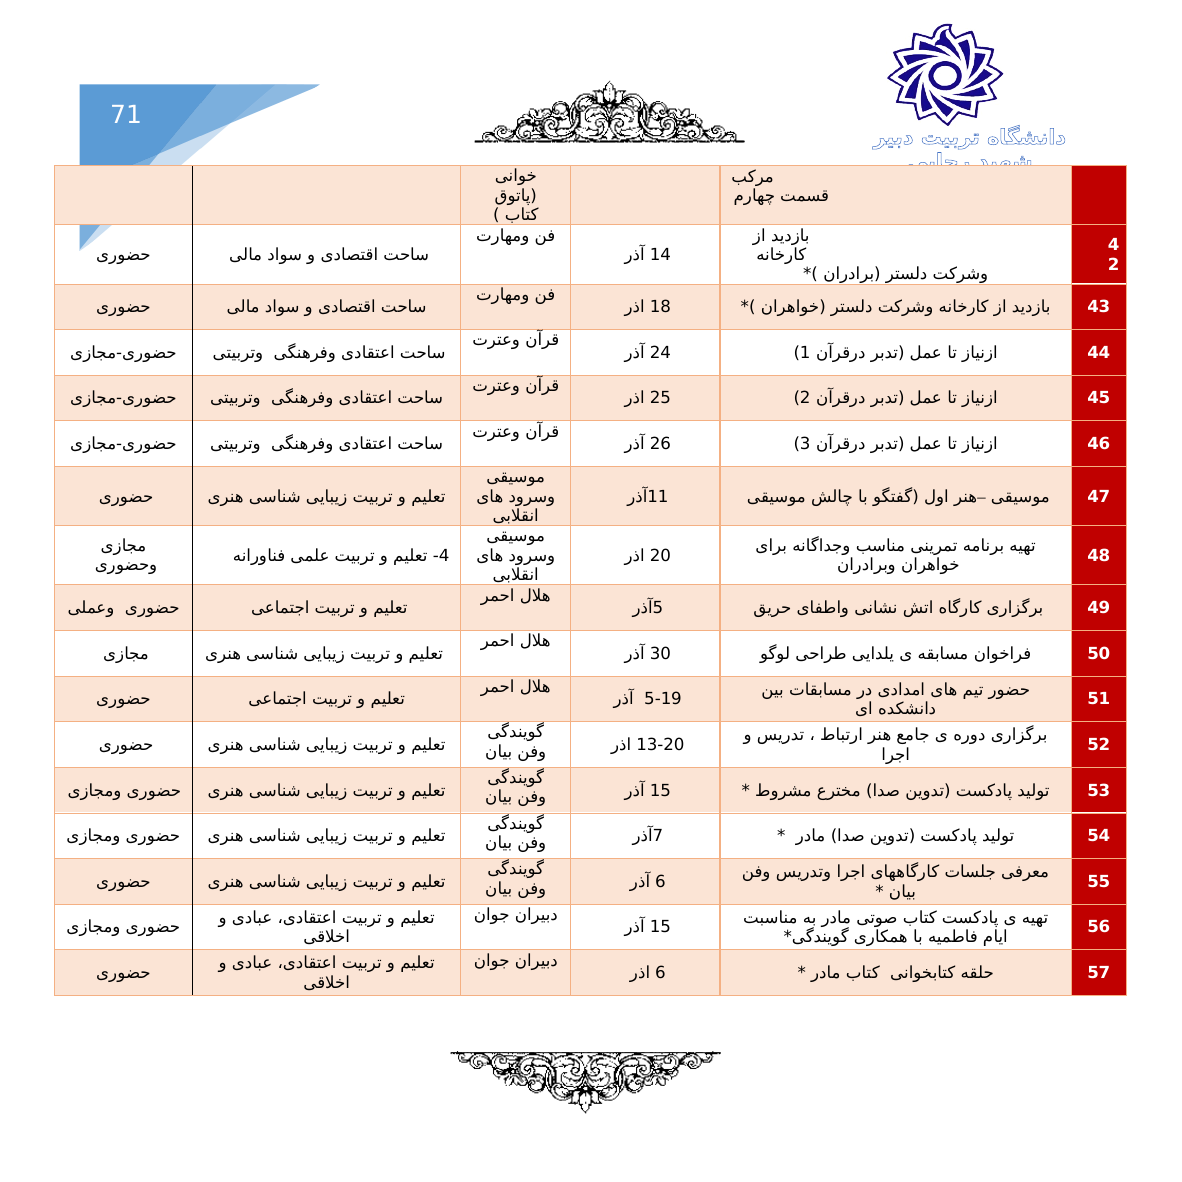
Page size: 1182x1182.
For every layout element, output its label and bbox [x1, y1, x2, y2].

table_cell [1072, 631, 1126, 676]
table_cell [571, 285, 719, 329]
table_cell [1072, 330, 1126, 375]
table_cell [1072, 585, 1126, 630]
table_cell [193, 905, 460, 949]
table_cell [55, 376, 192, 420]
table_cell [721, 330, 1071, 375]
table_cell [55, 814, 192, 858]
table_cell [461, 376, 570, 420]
picture [79, 84, 322, 165]
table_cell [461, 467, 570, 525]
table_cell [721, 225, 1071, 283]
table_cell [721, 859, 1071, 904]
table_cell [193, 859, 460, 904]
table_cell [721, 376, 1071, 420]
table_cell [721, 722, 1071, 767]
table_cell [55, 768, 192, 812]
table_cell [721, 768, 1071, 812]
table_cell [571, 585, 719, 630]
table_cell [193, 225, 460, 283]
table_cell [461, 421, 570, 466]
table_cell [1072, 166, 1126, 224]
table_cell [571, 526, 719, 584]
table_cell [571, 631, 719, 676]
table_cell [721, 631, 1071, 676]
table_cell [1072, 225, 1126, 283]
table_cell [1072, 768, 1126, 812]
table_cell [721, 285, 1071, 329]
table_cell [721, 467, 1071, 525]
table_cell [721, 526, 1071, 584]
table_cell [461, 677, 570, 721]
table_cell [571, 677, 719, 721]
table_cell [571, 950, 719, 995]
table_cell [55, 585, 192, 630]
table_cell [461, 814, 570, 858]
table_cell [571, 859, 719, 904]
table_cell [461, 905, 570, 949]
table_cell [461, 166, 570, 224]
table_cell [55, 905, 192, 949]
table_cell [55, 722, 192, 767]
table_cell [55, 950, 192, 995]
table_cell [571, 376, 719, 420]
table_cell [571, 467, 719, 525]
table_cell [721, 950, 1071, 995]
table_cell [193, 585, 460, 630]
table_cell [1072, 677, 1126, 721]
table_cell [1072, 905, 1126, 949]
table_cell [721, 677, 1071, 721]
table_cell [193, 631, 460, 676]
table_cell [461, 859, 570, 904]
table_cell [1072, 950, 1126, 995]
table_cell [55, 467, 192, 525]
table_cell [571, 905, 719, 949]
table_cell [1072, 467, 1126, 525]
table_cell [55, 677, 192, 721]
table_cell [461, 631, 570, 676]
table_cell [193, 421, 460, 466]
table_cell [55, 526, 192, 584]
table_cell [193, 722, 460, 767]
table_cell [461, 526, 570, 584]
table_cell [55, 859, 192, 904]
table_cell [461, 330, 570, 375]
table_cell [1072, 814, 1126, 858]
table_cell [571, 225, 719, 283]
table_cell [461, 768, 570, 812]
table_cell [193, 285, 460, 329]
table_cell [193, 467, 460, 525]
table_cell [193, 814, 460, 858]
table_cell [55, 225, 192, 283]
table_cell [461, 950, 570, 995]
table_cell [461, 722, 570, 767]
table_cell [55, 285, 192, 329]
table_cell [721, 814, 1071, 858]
picture [877, 20, 1015, 128]
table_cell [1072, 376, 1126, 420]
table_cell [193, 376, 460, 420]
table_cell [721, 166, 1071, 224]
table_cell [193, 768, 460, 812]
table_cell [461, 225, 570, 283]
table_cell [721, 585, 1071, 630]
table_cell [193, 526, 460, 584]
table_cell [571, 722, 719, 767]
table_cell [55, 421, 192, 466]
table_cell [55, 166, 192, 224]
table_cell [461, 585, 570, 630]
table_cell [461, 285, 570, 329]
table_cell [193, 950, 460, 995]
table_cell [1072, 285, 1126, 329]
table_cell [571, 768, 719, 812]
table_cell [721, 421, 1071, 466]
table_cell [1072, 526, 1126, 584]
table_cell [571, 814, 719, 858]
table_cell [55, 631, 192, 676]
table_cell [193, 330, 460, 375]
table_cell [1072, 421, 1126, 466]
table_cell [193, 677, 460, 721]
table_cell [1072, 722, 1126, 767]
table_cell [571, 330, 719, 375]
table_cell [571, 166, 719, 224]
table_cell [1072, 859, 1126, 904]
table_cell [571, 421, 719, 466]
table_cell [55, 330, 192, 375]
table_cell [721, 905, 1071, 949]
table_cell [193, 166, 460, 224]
